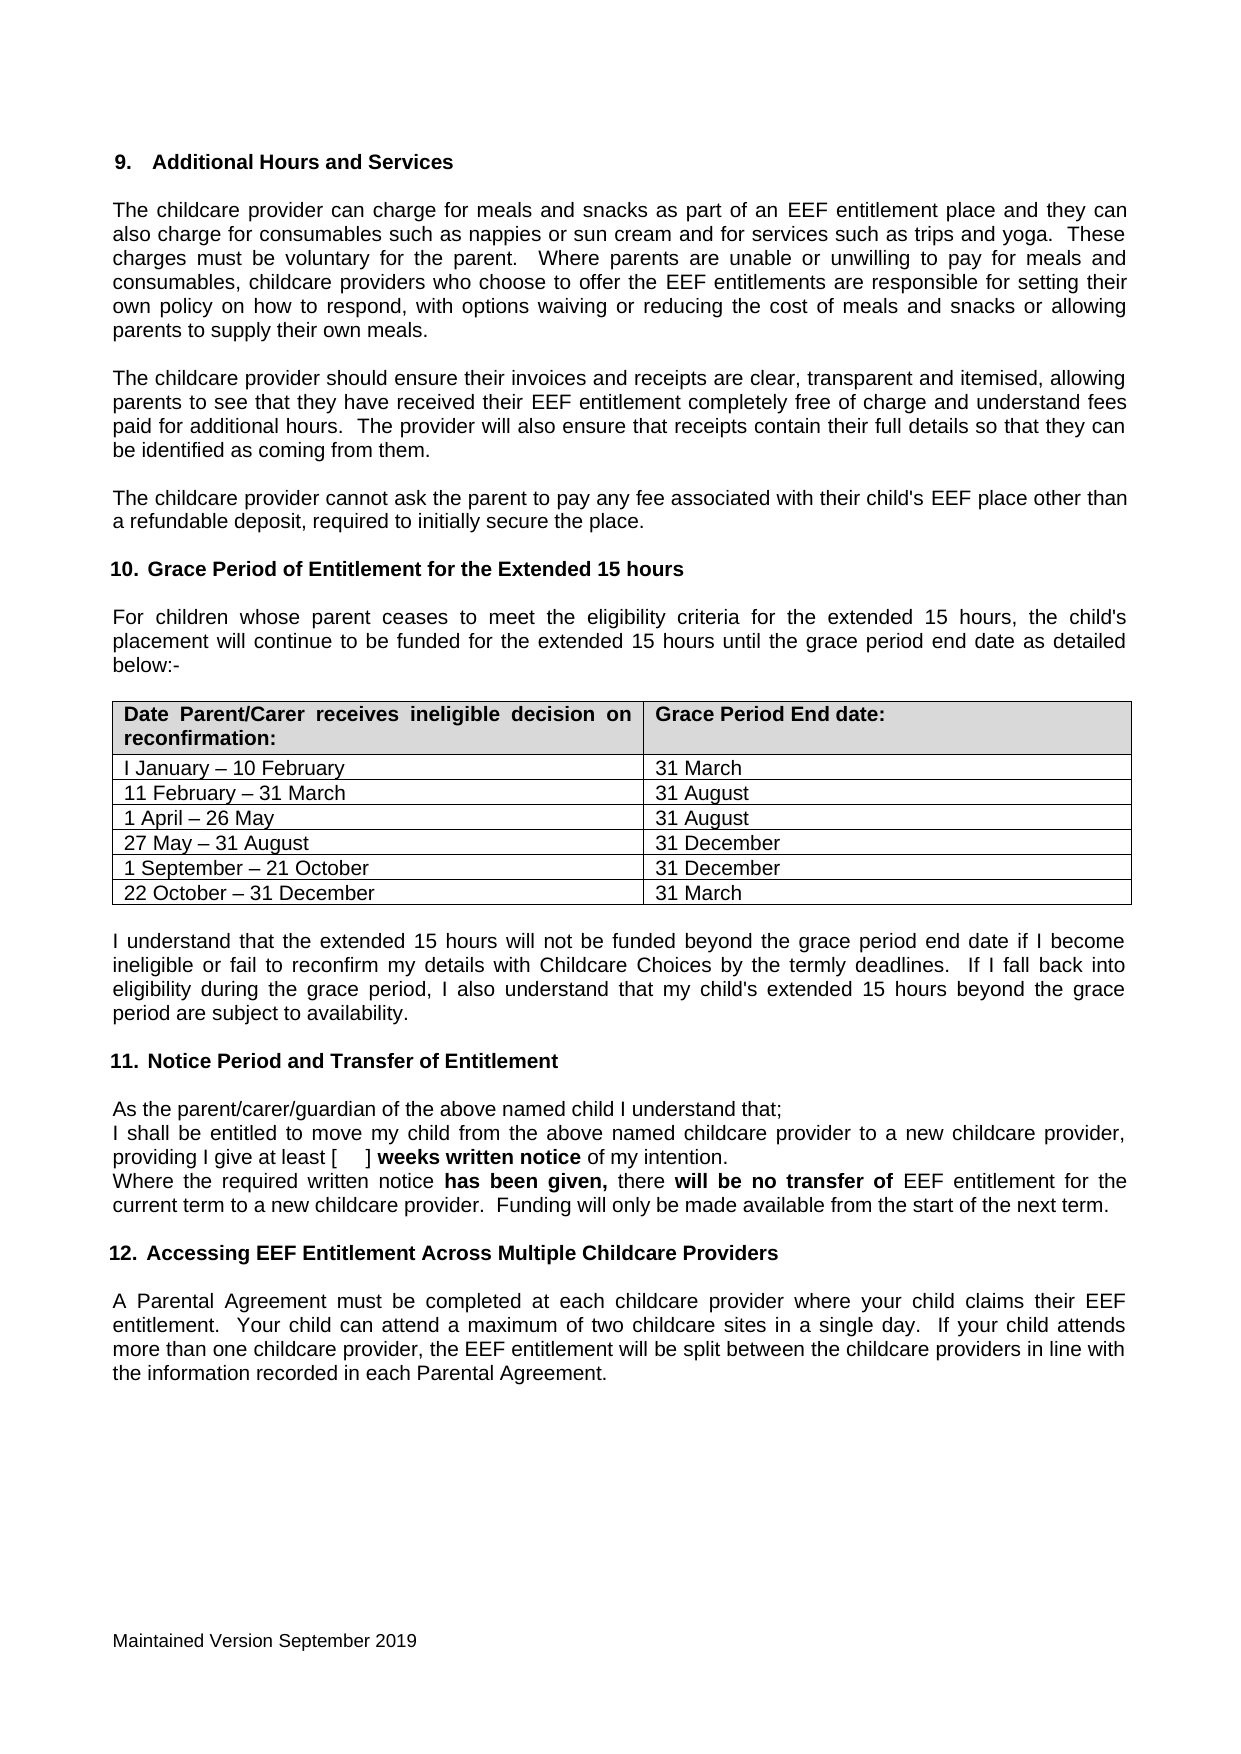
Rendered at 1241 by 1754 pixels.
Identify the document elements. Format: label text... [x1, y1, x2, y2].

list Notice Period and Transfer of Entitlement [110, 1049, 1128, 1073]
table_cell 31 March [644, 755, 1131, 779]
list Accessing EEF Entitlement Across Multiple Childcare Providers [108, 1241, 1128, 1265]
text For children whose parent ceases to meet the eligibility criteria for the extended 15 hours, the child's placement will continue to be funded for the extended 15 hours until the grace period end date as detailed below:- [112, 605, 1128, 677]
text I understand that the extended 15 hours will not be funded beyond the grace period end date if I become ineligible or fail to reconfirm my details with Childcare Choices by the termly deadlines. If I fall back into eligibility during the grace period, I also understand that my child's extended 15 hours beyond the grace period are subject to availability. [112, 929, 1128, 1025]
table_cell 31 March [644, 880, 1131, 904]
table_cell 31 August [644, 780, 1131, 804]
table_cell 27 May – 31 August [113, 830, 643, 854]
table_cell 11 February – 31 March [113, 780, 643, 804]
table_cell 31 December [644, 855, 1131, 879]
table_header Grace Period End date: [644, 702, 1131, 754]
text The childcare provider can charge for meals and snacks as part of an EEF entitlement place and they can also charge for consumables such as nappies or sun cream and for services such as trips and yoga. These charges must be voluntary for the parent. Where parents are unable or unwilling to pay for meals and consumables, childcare providers who choose to offer the EEF entitlements are responsible for setting their own policy on how to respond, with options waiving or reducing the cost of meals and snacks or allowing parents to supply their own meals. [112, 198, 1128, 342]
table_cell 31 August [644, 805, 1131, 829]
text The childcare provider should ensure their invoices and receipts are clear, transparent and itemised, allowing parents to see that they have received their EEF entitlement completely free of charge and understand fees paid for additional hours. The provider will also ensure that receipts contain their full details so that they can be identified as coming from them. [112, 366, 1128, 461]
text Where the required written notice has been given, there will be no transfer of EEF entitlement for the current term to a new childcare provider. Funding will only be made available from the start of the next term. [112, 1169, 1128, 1217]
text A Parental Agreement must be completed at each childcare provider where your child claims their EEF entitlement. Your child can attend a maximum of two childcare sites in a single day. If your child attends more than one childcare provider, the EEF entitlement will be split between the childcare providers in line with the information recorded in each Parental Agreement. [112, 1289, 1128, 1384]
table_cell 1 April – 26 May [113, 805, 643, 829]
table_cell 1 September – 21 October [113, 855, 643, 879]
text As the parent/carer/guardian of the above named child I understand that; [83, 1097, 1128, 1121]
list Grace Period of Entitlement for the Extended 15 hours [110, 557, 1128, 581]
table_header Date Parent/Carer receives ineligible decision on reconfirmation: [113, 702, 643, 754]
table_cell 22 October – 31 December [113, 880, 643, 904]
list Additional Hours and Services [114, 150, 1128, 174]
table_cell I January – 10 February [113, 755, 643, 779]
table_cell 31 December [644, 830, 1131, 854]
text I shall be entitled to move my child from the above named childcare provider to a new childcare provider, providing I give at least [ ] weeks written notice of my intention. [112, 1121, 1128, 1169]
text The childcare provider cannot ask the parent to pay any fee associated with their child's EEF place other than a refundable deposit, required to initially secure the place. [112, 485, 1128, 533]
